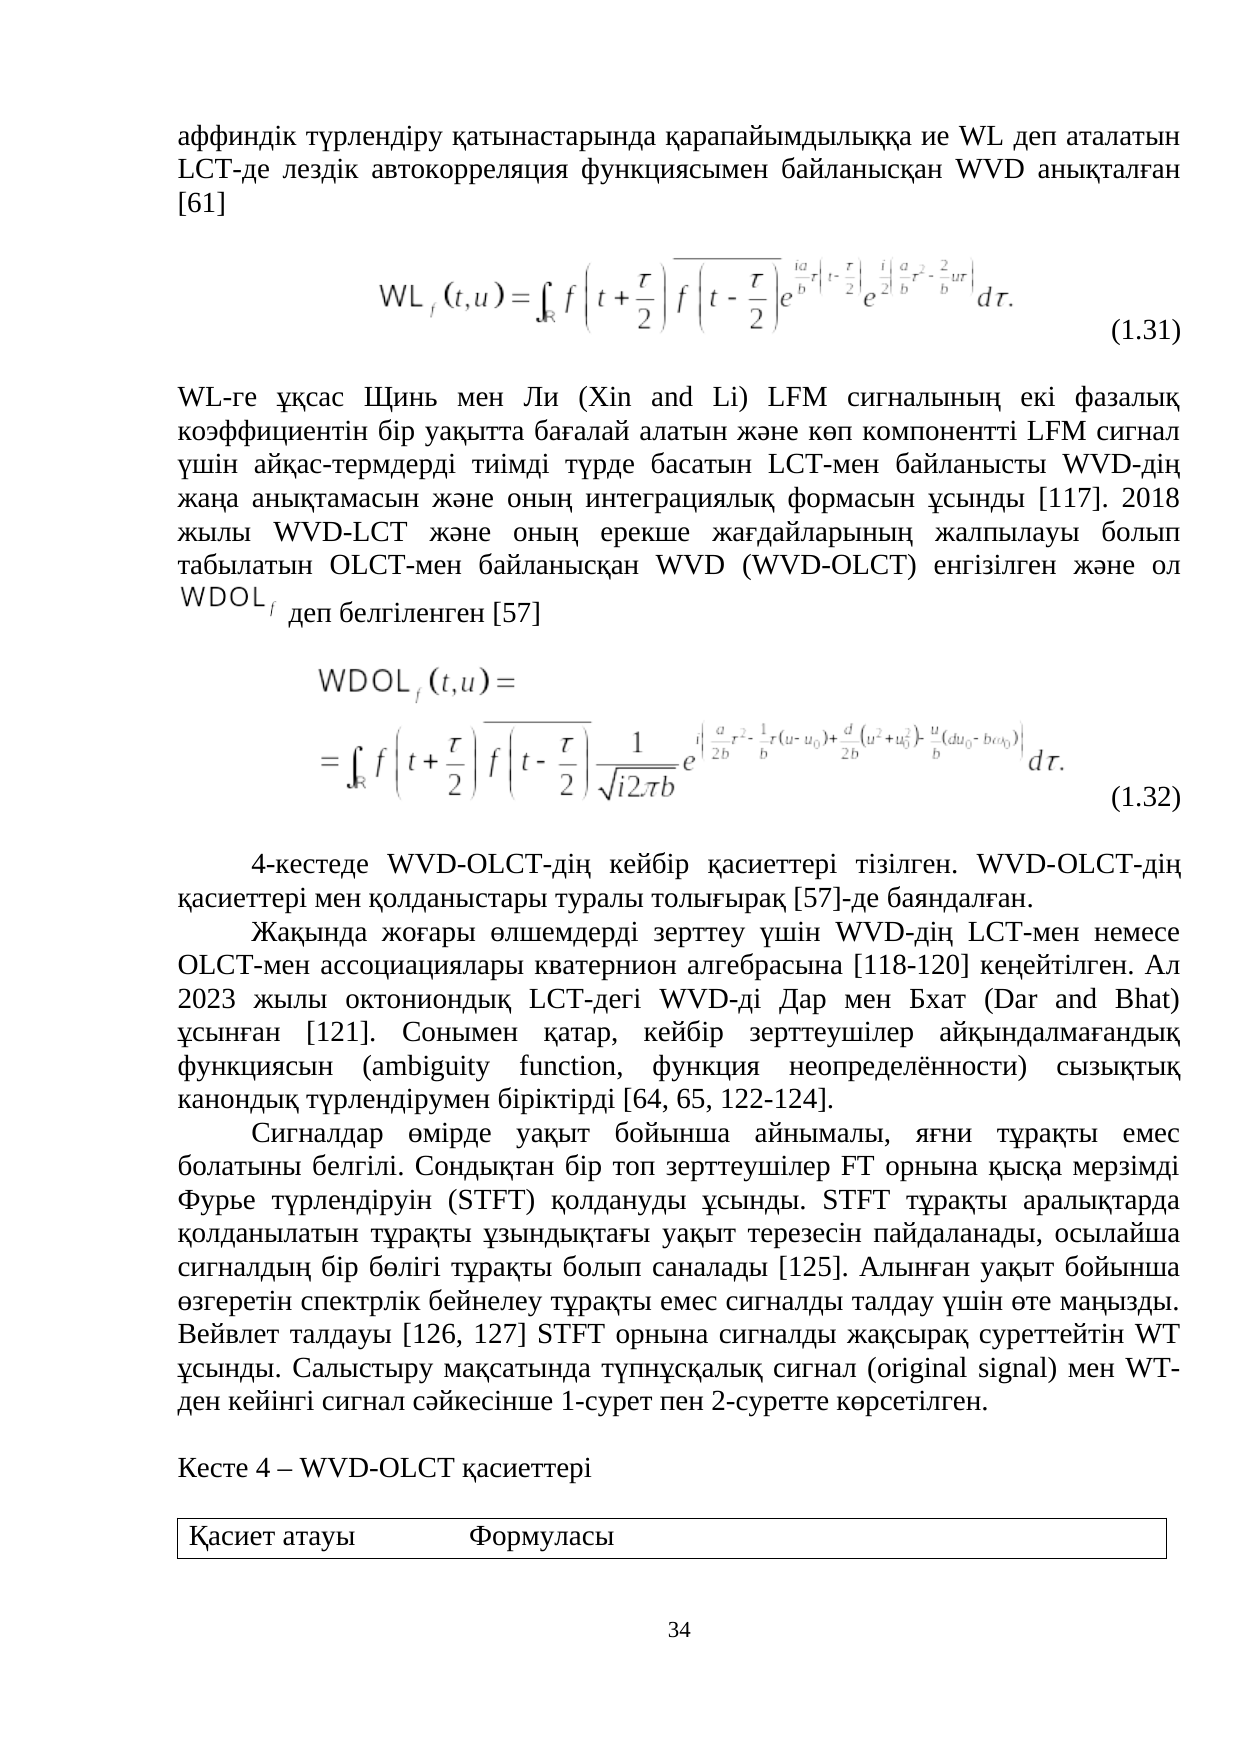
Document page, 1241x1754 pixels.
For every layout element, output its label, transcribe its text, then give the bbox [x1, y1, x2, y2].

text Cигналдар өмірде уақыт бойынша айнымалы, яғни тұрақты емес болатыны белгілі. Сондықтан бір топ зерттеушілер FT орнына қысқа мерзімді Фурье түрлендіруін (STFT) қолдануды ұсынды. STFT тұрақты аралықтарда қолданылатын тұрақты ұзындықтағы уақыт терезесін пайдаланады, осылайша сигналдың бір бөлігі тұрақты болып саналады [125]. Алынған уақыт бойынша өзгеретін спектрлік бейнелеу тұрақты емес сигналды талдау үшін өте маңызды. Вейвлет талдауы [126, 127] STFT орнына сигналды жақсырақ суреттейтін WT ұсынды. Салыстыру мақсатында түпнұсқалық сигнал (original signal) мен WT-ден кейінгі сигнал сәйкесінше 1-cурет пен 2-cуретте көрсетілген. [177, 1115, 1181, 1417]
table_header Формуласы [458, 1519, 1166, 1558]
text Кесте 4 – WVD-ОLCT қасиеттері [177, 1450, 1181, 1484]
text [177, 118, 1181, 219]
text 4-кестеде WVD-ОLCT-дің кейбір қасиеттері тізілген. WVD-ОLCT-дің қасиеттері мен қолданыстары туралы толығырақ [57]-де баяндалған. [177, 847, 1181, 914]
text (1.32) [177, 662, 1181, 813]
text (1.31) [177, 252, 1181, 346]
text WL-ге ұқсас Щинь мен Ли (Xin and Li) LFM сигналының екі фазалық коэффициентін бір уақытта бағалай алатын және көп компонентті LFM сигнал үшін айқас-термдерді тиімді түрде басатын LCT-мен байланысты WVD-дің жаңа анықтамасын және оның интеграциялық формасын ұсынды [117]. 2018 жылы WVD-LCT және оның ерекше жағдайларының жалпылауы болып табылатын ОLCT-мен байланысқан WVD (WVD-OLCT) енгізілген және ол деп белгіленген [57] [177, 379, 1181, 628]
table_header Қасиет атауы [178, 1519, 458, 1558]
text Жақында жоғары өлшемдерді зерттеу үшін WVD-дің LCT-мен немесе OLCT-мен ассоциациялары кватернион алгебрасына [118-120] кеңейтілген. Ал 2023 жылы октониондық LCT-дегі WVD-ді Дар мен Бхат (Dar and Bhat) ұсынған [121]. Cонымен қатар, кейбір зерттеушілер айқындалмағандық функциясын (ambiguity function, функция неопределённости) сызықтық канондық түрлендірумен біріктірді [64, 65, 122-124]. [177, 914, 1181, 1115]
